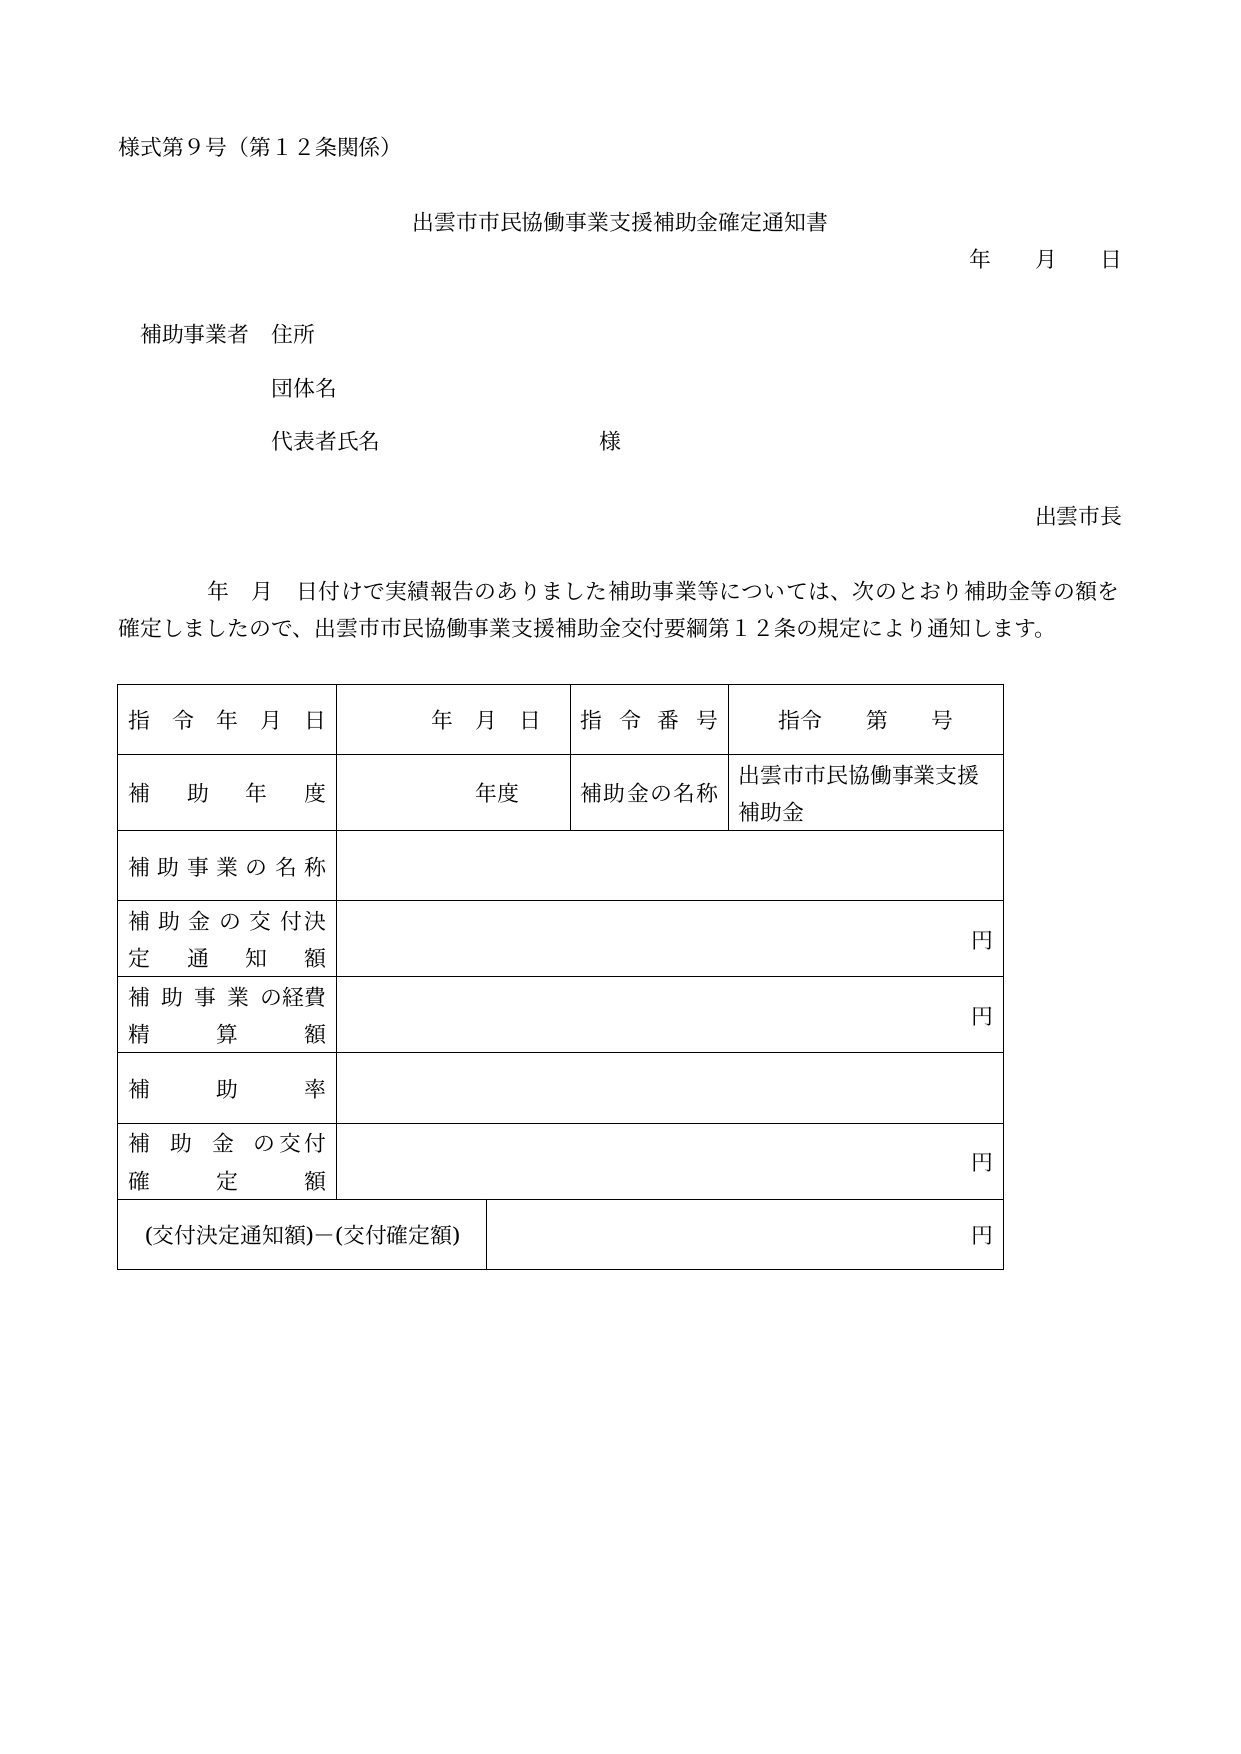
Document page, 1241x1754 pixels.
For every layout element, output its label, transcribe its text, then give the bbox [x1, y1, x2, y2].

text 出雲市長 [118, 496, 1122, 533]
table_cell 補助金の名称 [571, 755, 728, 830]
table_cell 出雲市市民協働事業支援補助金 [729, 755, 1003, 830]
table_cell [337, 1053, 1003, 1122]
table_cell [337, 831, 1003, 900]
table_header 年 月 日 [337, 685, 570, 754]
text 団体名 [118, 368, 1122, 405]
text 出雲市市民協働事業支援補助金確定通知書 [118, 202, 1122, 239]
text 代表者氏名 様 [118, 421, 1122, 458]
table_header 指令番号 [571, 685, 728, 754]
text 年 月 日 [118, 239, 1122, 277]
table_header 指令年月日 [118, 685, 336, 754]
text 年 月 日付けで実績報告のありました補助事業等については、次のとおり補助金等の額を確定しましたので、出雲市市民協働事業支援補助金交付要綱第１２条の規定により通知します。 [118, 571, 1122, 646]
table_header 指令 第 号 [729, 685, 1003, 754]
text 補助事業者 住所 [118, 314, 1122, 352]
table_cell 補助率 [118, 1053, 336, 1122]
table_cell 円 [487, 1200, 1003, 1269]
table_cell 補助金の交付決定通知額 [118, 901, 336, 976]
text 様式第９号（第１２条関係） [118, 127, 1122, 164]
table_cell 円 [337, 1124, 1003, 1198]
table_cell 補助事業の経費精算額 [118, 977, 336, 1052]
table_cell 円 [337, 901, 1003, 976]
table_cell 補助金の交付確定額 [118, 1124, 336, 1198]
table_cell 年度 [337, 755, 570, 830]
table_cell 円 [337, 977, 1003, 1052]
table_cell 補助年度 [118, 755, 336, 830]
table_cell 補助事業の名称 [118, 831, 336, 900]
table_cell (交付決定通知額)－(交付確定額) [118, 1200, 486, 1269]
